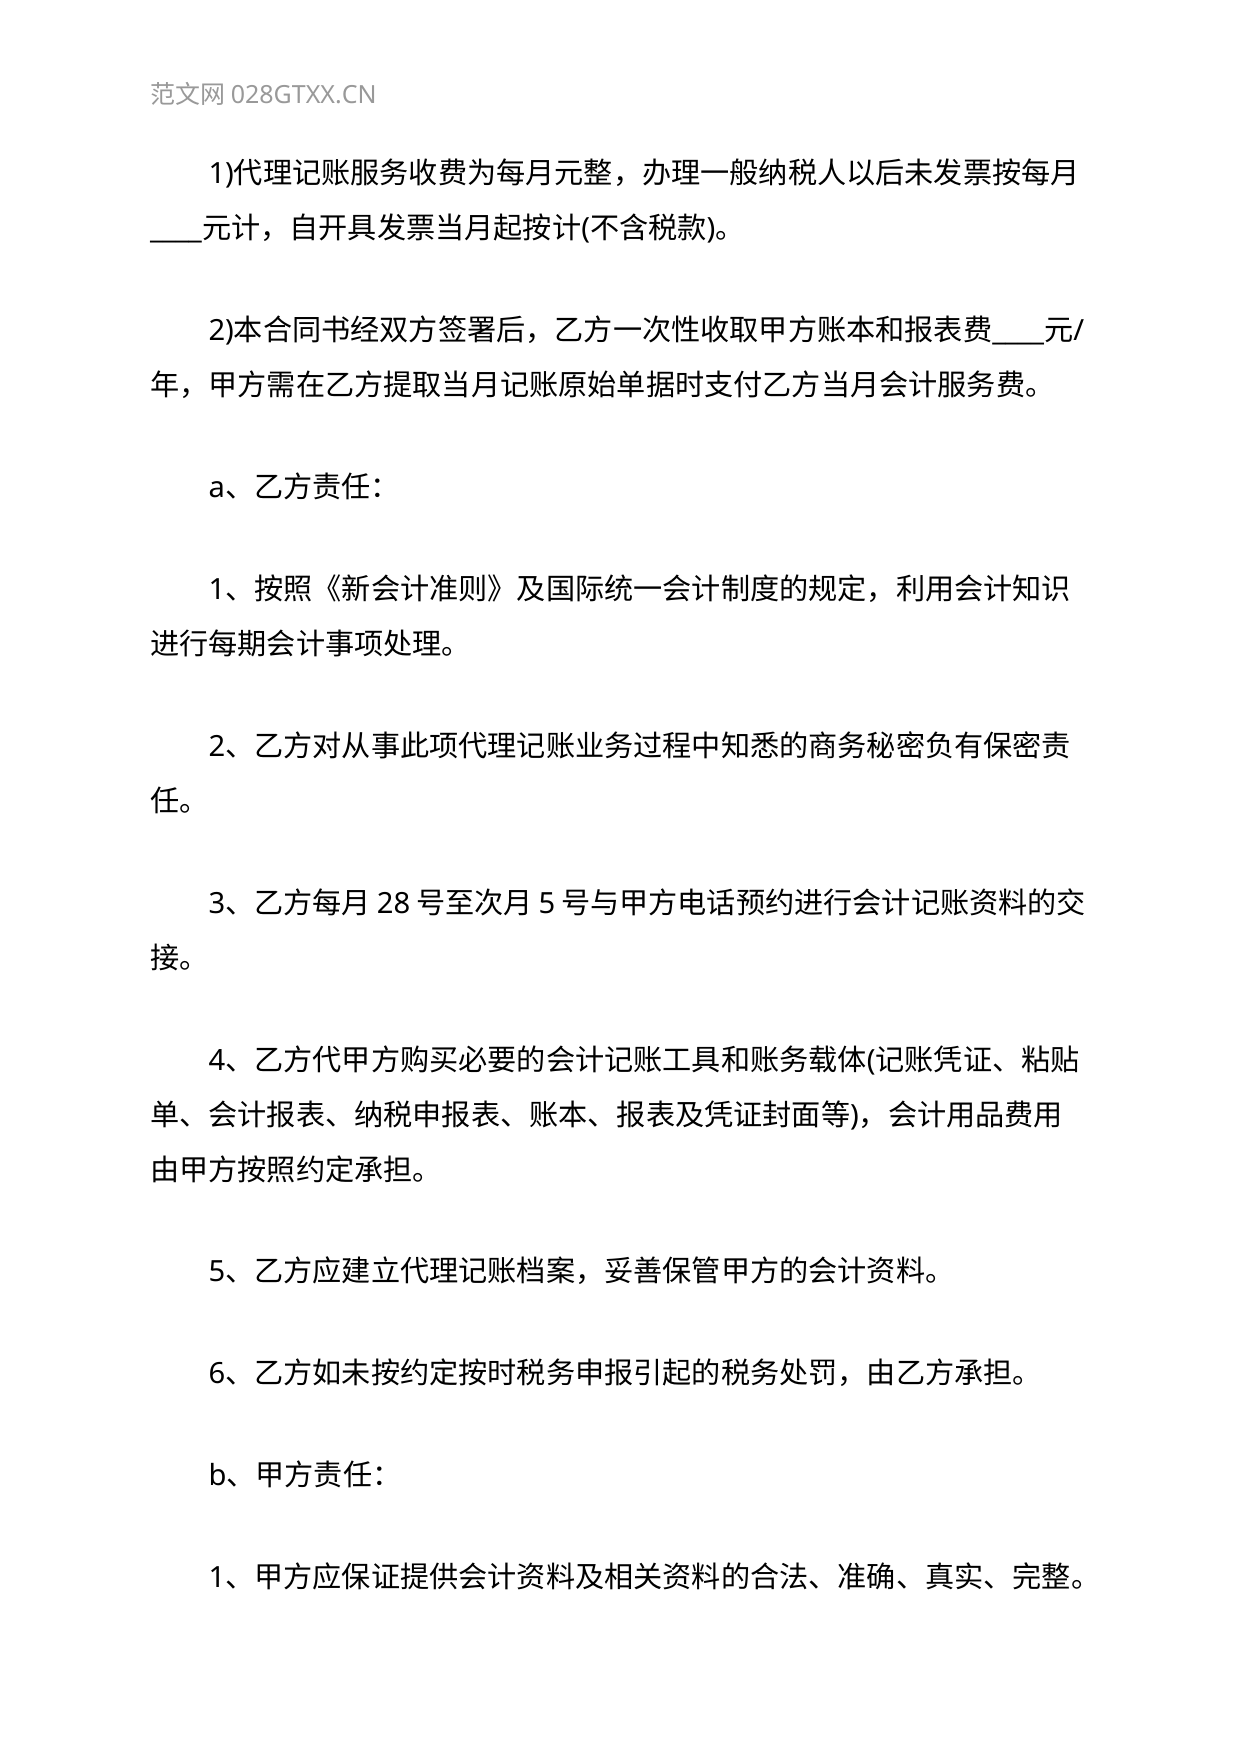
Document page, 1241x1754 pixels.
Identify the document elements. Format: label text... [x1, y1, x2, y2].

text a、乙方责任： [150, 464, 1090, 506]
text 2、乙方对从事此项代理记账业务过程中知悉的商务秘密负有保密责任。 [150, 722, 1090, 820]
text 5、乙方应建立代理记账档案，妥善保管甲方的会计资料。 [150, 1248, 1090, 1290]
text 1)代理记账服务收费为每月元整，办理一般纳税人以后未发票按每月____元计，自开具发票当月起按计(不含税款)。 [150, 150, 1090, 247]
text 6、乙方如未按约定按时税务申报引起的税务处罚，由乙方承担。 [150, 1350, 1090, 1392]
text 1、甲方应保证提供会计资料及相关资料的合法、准确、真实、完整。 [150, 1554, 1090, 1596]
text 1、按照《新会计准则》及国际统一会计制度的规定，利用会计知识进行每期会计事项处理。 [150, 566, 1090, 663]
text 3、乙方每月28号至次月5号与甲方电话预约进行会计记账资料的交接。 [150, 879, 1090, 977]
text 2)本合同书经双方签署后，乙方一次性收取甲方账本和报表费____元/年，甲方需在乙方提取当月记账原始单据时支付乙方当月会计服务费。 [150, 307, 1090, 404]
text b、甲方责任： [150, 1452, 1090, 1494]
text 4、乙方代甲方购买必要的会计记账工具和账务载体(记账凭证、粘贴单、会计报表、纳税申报表、账本、报表及凭证封面等)，会计用品费用由甲方按照约定承担。 [150, 1036, 1090, 1188]
